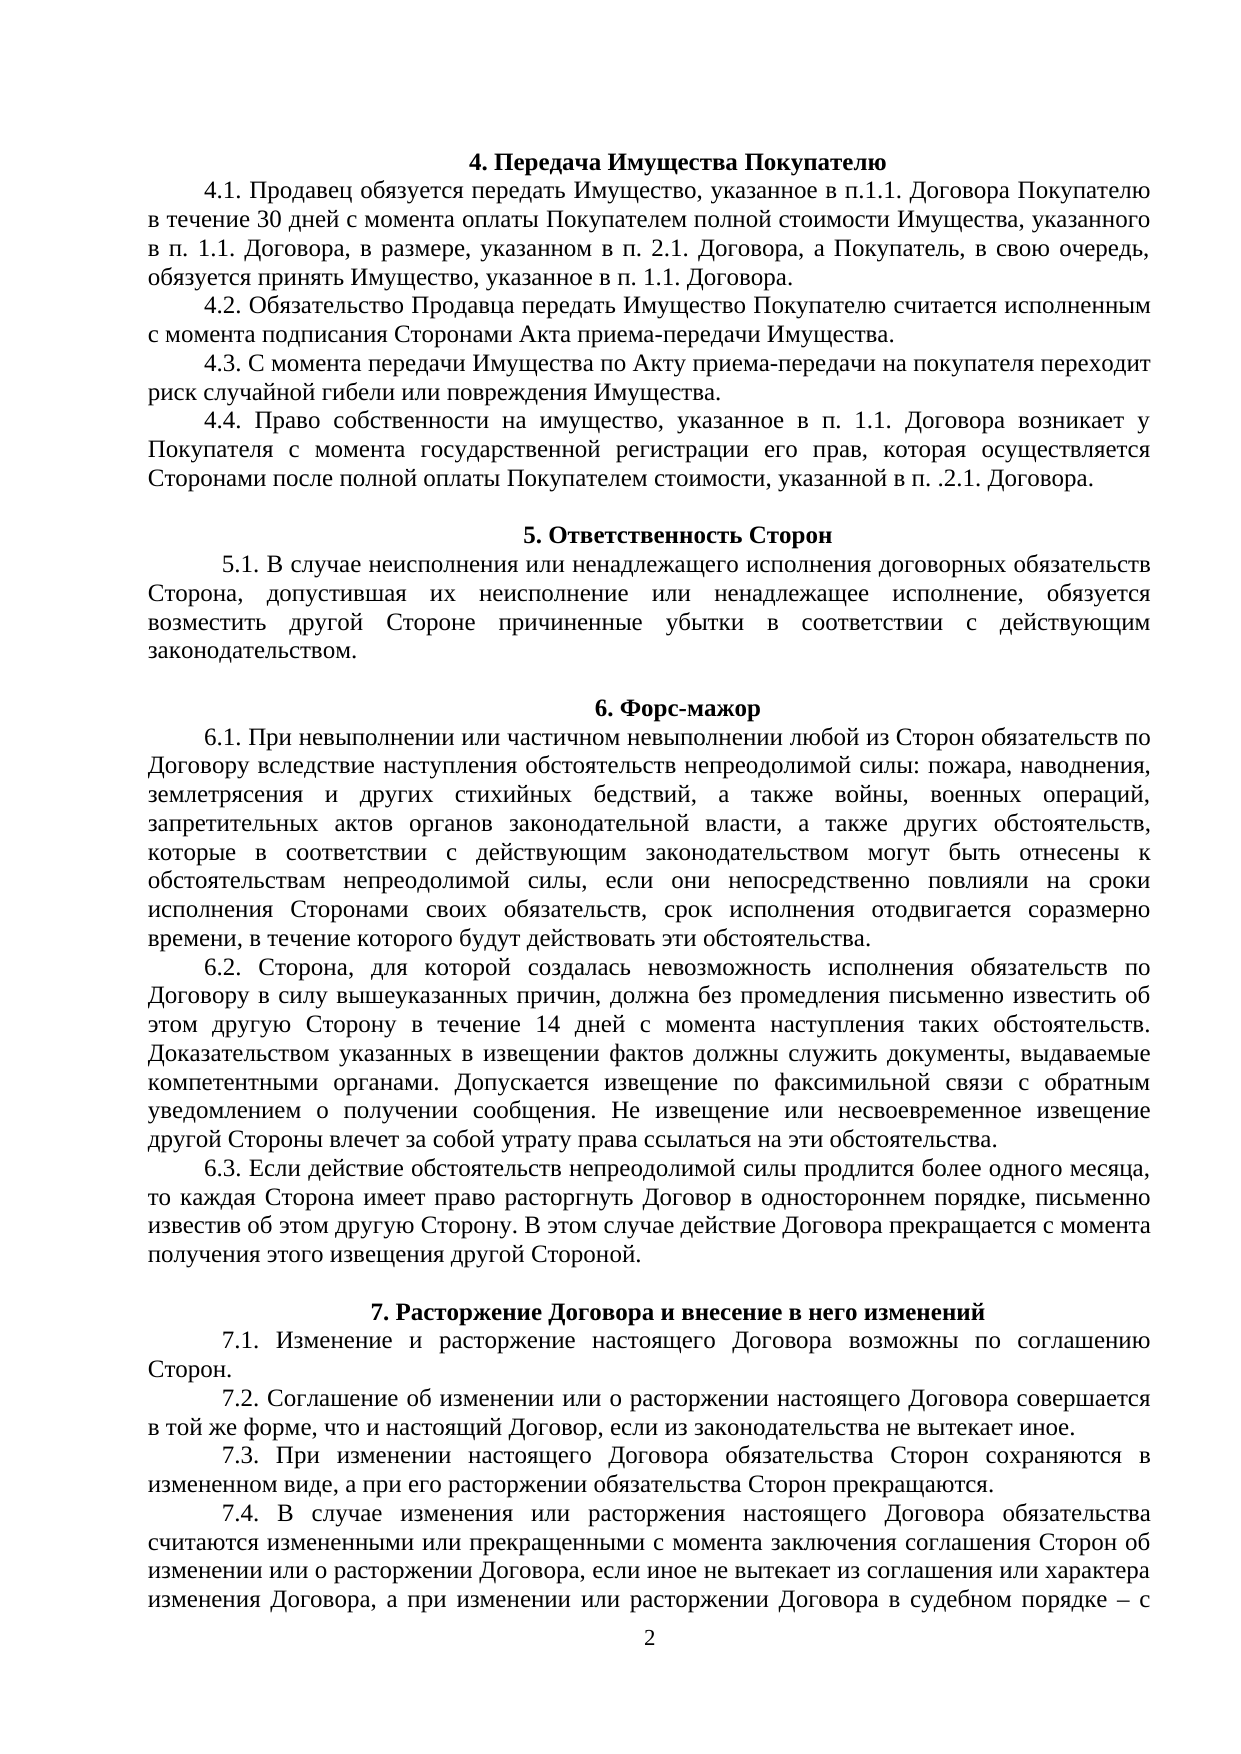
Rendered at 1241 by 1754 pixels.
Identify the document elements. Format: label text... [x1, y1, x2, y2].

text 4. Передача Имущества Покупателю [148, 147, 1152, 176]
text 6.2. Сторона, для которой создалась невозможность исполнения обязательств по Договору в силу вышеуказанных причин, должна без промедления письменно известить об этом другую Сторону в течение 14 дней с момента наступления таких обстоятельств. Доказательством указанных в извещении фактов должны служить документы, выдаваемые компетентными органами. Допускается извещение по факсимильной связи с обратным уведомлением о получении сообщения. Не извещение или несвоевременное извещение другой Стороны влечет за собой утрату права ссылаться на эти обстоятельства. [148, 952, 1152, 1153]
text 4.3. С момента передачи Имущества по Акту приема-передачи на покупателя переходит риск случайной гибели или повреждения Имущества. [148, 348, 1152, 406]
text 4.4. Право собственности на имущество, указанное в п. 1.1. Договора возникает у Покупателя с момента государственной регистрации его прав, которая осуществляется Сторонами после полной оплаты Покупателем стоимости, указанной в п. .2.1. Договора. [148, 406, 1152, 492]
text 6.1. При невыполнении или частичном невыполнении любой из Сторон обязательств по Договору вследствие наступления обстоятельств непреодолимой силы: пожара, наводнения, землетрясения и других стихийных бедствий, а также войны, военных операций, запретительных актов органов законодательной власти, а также других обстоятельств, которые в соответствии с действующим законодательством могут быть отнесены к обстоятельствам непреодолимой силы, если они непосредственно повлияли на сроки исполнения Сторонами своих обязательств, срок исполнения отодвигается соразмерно времени, в течение которого будут действовать эти обстоятельства. [148, 722, 1152, 952]
text 5.1. В случае неисполнения или ненадлежащего исполнения договорных обязательств Сторона, допустившая их неисполнение или ненадлежащее исполнение, обязуется возместить другой Стороне причиненные убытки в соответствии с действующим законодательством. [148, 549, 1152, 664]
text 4.2. Обязательство Продавца передать Имущество Покупателю считается исполненным с момента подписания Сторонами Акта приема-передачи Имущества. [148, 291, 1152, 348]
text 7.1. Изменение и расторжение настоящего Договора возможны по соглашению Сторон. [148, 1326, 1152, 1383]
text 7.3. При изменении настоящего Договора обязательства Сторон сохраняются в измененном виде, а при его расторжении обязательства Сторон прекращаются. [148, 1441, 1152, 1498]
text 6. Форс-мажор [148, 693, 1152, 722]
text 4.1. Продавец обязуется передать Имущество, указанное в п.1.1. Договора Покупателю в течение 30 дней с момента оплаты Покупателем полной стоимости Имущества, указанного в п. 1.1. Договора, в размере, указанном в п. 2.1. Договора, а Покупатель, в свою очередь, обязуется принять Имущество, указанное в п. 1.1. Договора. [148, 176, 1152, 291]
text 6.3. Если действие обстоятельств непреодолимой силы продлится более одного месяца, то каждая Сторона имеет право расторгнуть Договор в одностороннем порядке, письменно известив об этом другую Сторону. В этом случае действие Договора прекращается с момента получения этого извещения другой Стороной. [148, 1153, 1152, 1268]
text 7. Расторжение Договора и внесение в него изменений [148, 1297, 1152, 1326]
text 7.2. Соглашение об изменении или о расторжении настоящего Договора совершается в той же форме, что и настоящий Договор, если из законодательства не вытекает иное. [148, 1383, 1152, 1441]
text 5. Ответственность Сторон [148, 521, 1152, 549]
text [148, 1498, 1152, 1613]
